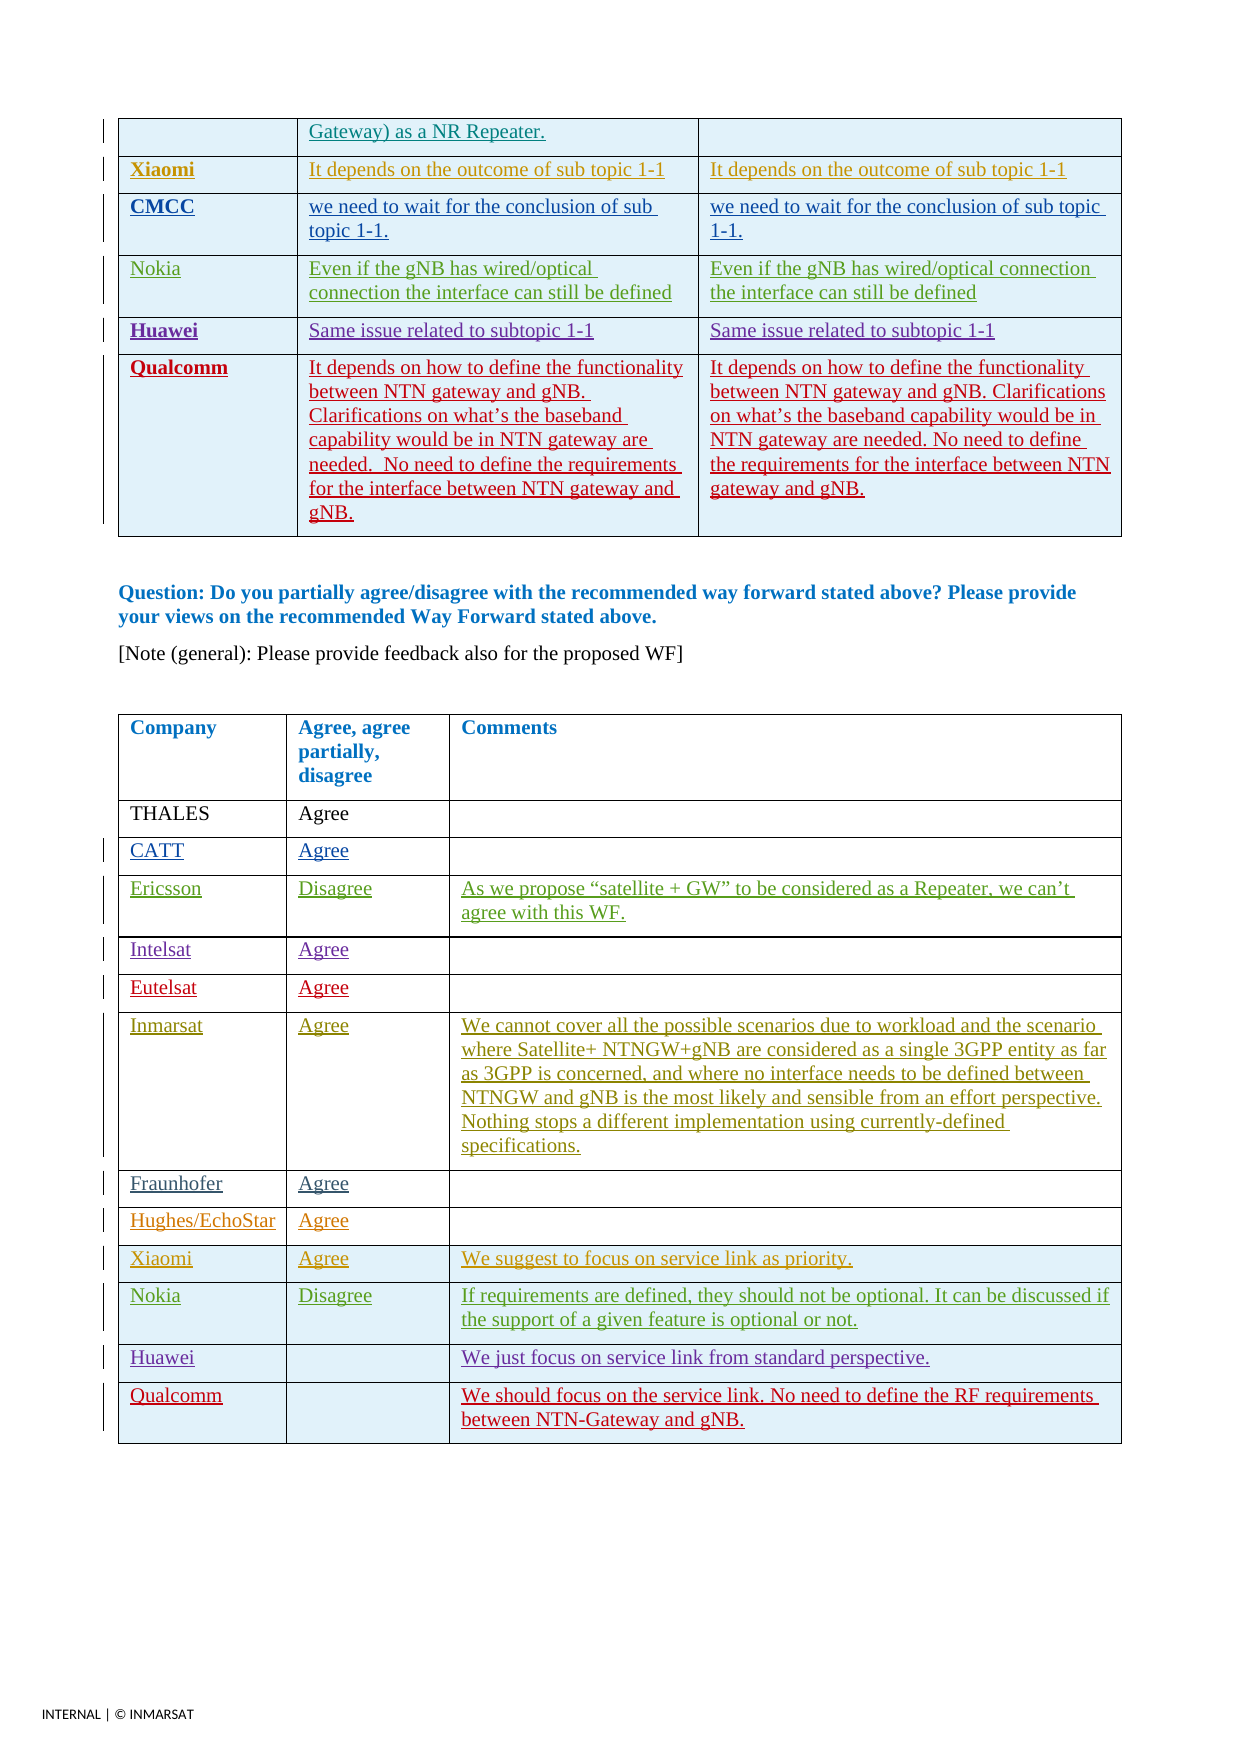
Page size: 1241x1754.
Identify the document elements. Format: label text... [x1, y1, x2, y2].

table_cell [450, 1013, 1121, 1169]
table_cell [450, 1171, 1121, 1207]
table_header Company [119, 715, 286, 799]
table_cell [119, 838, 286, 875]
text Question: Do you partially agree/disagree with the recommended way forward stated above? Please provide your views on the recommended Way Forward stated above. [118, 580, 1122, 628]
table_cell [287, 1208, 449, 1245]
table_cell [450, 838, 1121, 875]
table_cell [287, 876, 449, 936]
table_cell THALES [119, 801, 286, 837]
table_cell [119, 876, 286, 936]
text [Note (general): Please provide feedback also for the proposed WF] [118, 641, 1122, 665]
table_cell [450, 938, 1121, 974]
table_header Comments [450, 715, 1121, 799]
table_cell [119, 975, 286, 1012]
table_cell [287, 938, 449, 974]
table_cell [287, 1171, 449, 1207]
table_cell Agree [287, 801, 449, 837]
table_cell [119, 1171, 286, 1207]
table_cell [287, 975, 449, 1012]
table_cell [450, 975, 1121, 1012]
table_cell [450, 876, 1121, 936]
table_cell [450, 801, 1121, 837]
table_cell [119, 1013, 286, 1169]
table_cell [119, 1208, 286, 1245]
table_cell [287, 838, 449, 875]
table_cell [119, 938, 286, 974]
table_cell [287, 1013, 449, 1169]
table_cell [450, 1208, 1121, 1245]
table_header Agree, agree partially, disagree [287, 715, 449, 799]
